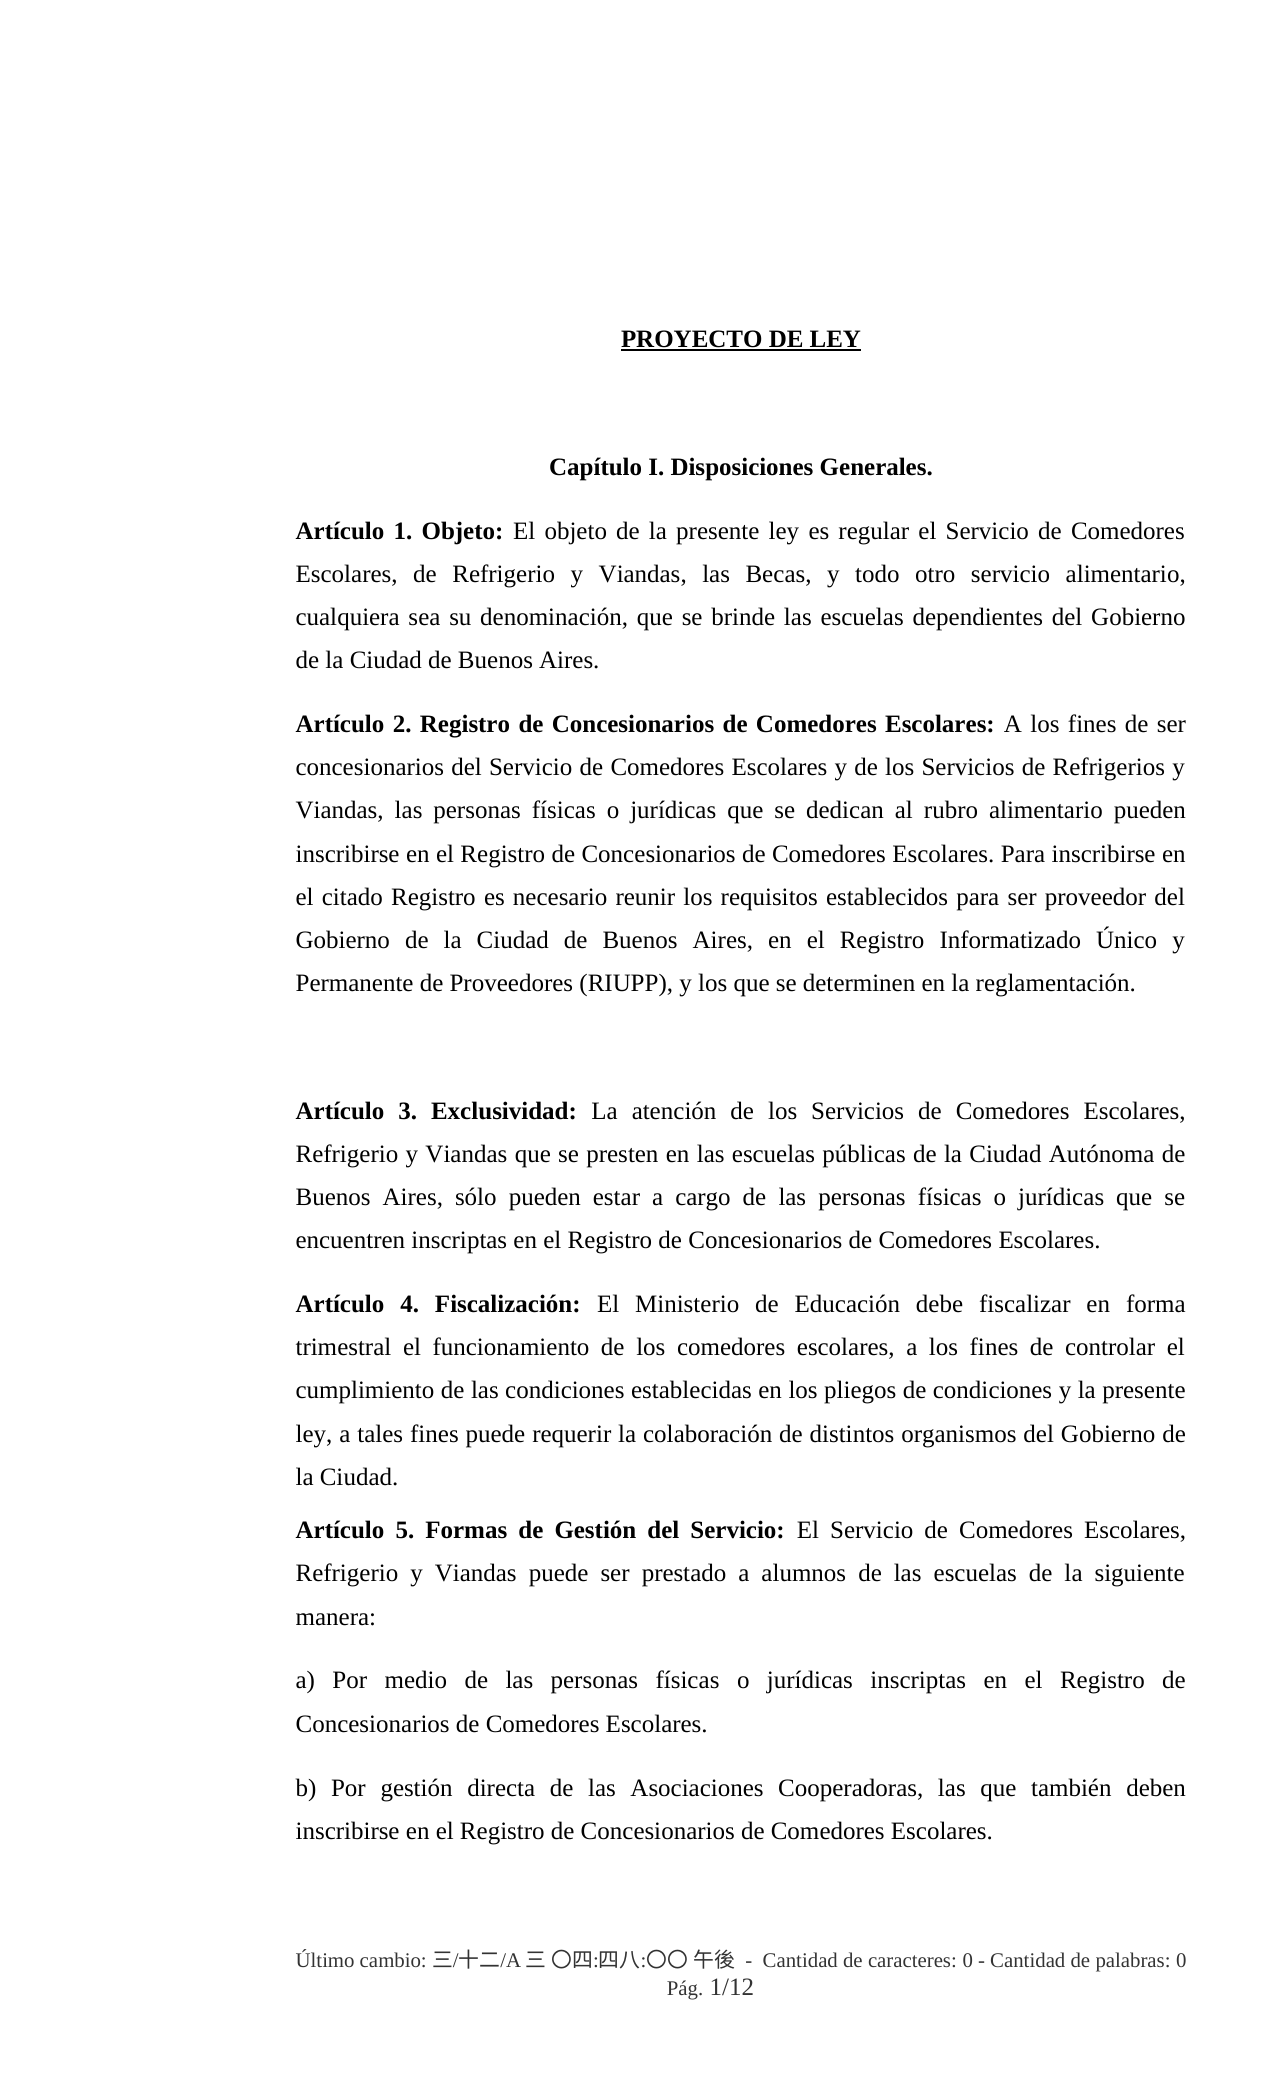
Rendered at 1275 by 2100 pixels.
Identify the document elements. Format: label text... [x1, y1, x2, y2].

text a) Por medio de las personas físicas o jurídicas inscriptas en el Registro de Concesionarios de Comedores Escolares. [295, 1666, 1186, 1737]
text b) Por gestión directa de las Asociaciones Cooperadoras, las que también deben inscribirse en el Registro de Concesionarios de Comedores Escolares. [295, 1773, 1186, 1844]
text Artículo 1. Objeto: El objeto de la presente ley es regular el Servicio de Comedores Escolares, de Refrigerio y Viandas, las Becas, y todo otro servicio alimentario, cualquiera sea su denominación, que se brinde las escuelas dependientes del Gobierno de la Ciudad de Buenos Aires. [295, 516, 1186, 674]
text PROYECTO DE LEY [295, 324, 1186, 353]
text Artículo 5. Formas de Gestión del Servicio: El Servicio de Comedores Escolares, Refrigerio y Viandas puede ser prestado a alumnos de las escuelas de la siguiente manera: [295, 1515, 1186, 1630]
text Capítulo I. Disposiciones Generales. [295, 452, 1186, 481]
text Artículo 4. Fiscalización: El Ministerio de Educación debe fiscalizar en forma trimestral el funcionamiento de los comedores escolares, a los fines de controlar el cumplimiento de las condiciones establecidas en los pliegos de condiciones y la presente ley, a tales fines puede requerir la colaboración de distintos organismos del Gobierno de la Ciudad. [295, 1289, 1186, 1491]
text Artículo 3. Exclusividad: La atención de los Servicios de Comedores Escolares, Refrigerio y Viandas que se presten en las escuelas públicas de la Ciudad Autónoma de Buenos Aires, sólo pueden estar a cargo de las personas físicas o jurídicas que se encuentren inscriptas en el Registro de Concesionarios de Comedores Escolares. [295, 1096, 1186, 1254]
text Artículo 2. Registro de Concesionarios de Comedores Escolares: A los fines de ser concesionarios del Servicio de Comedores Escolares y de los Servicios de Refrigerios y Viandas, las personas físicas o jurídicas que se dedican al rubro alimentario pueden inscribirse en el Registro de Concesionarios de Comedores Escolares. Para inscribirse en el citado Registro es necesario reunir los requisitos establecidos para ser proveedor del Gobierno de la Ciudad de Buenos Aires, en el Registro Informatizado Único y Permanente de Proveedores (RIUPP), y los que se determinen en la reglamentación. [295, 709, 1186, 997]
